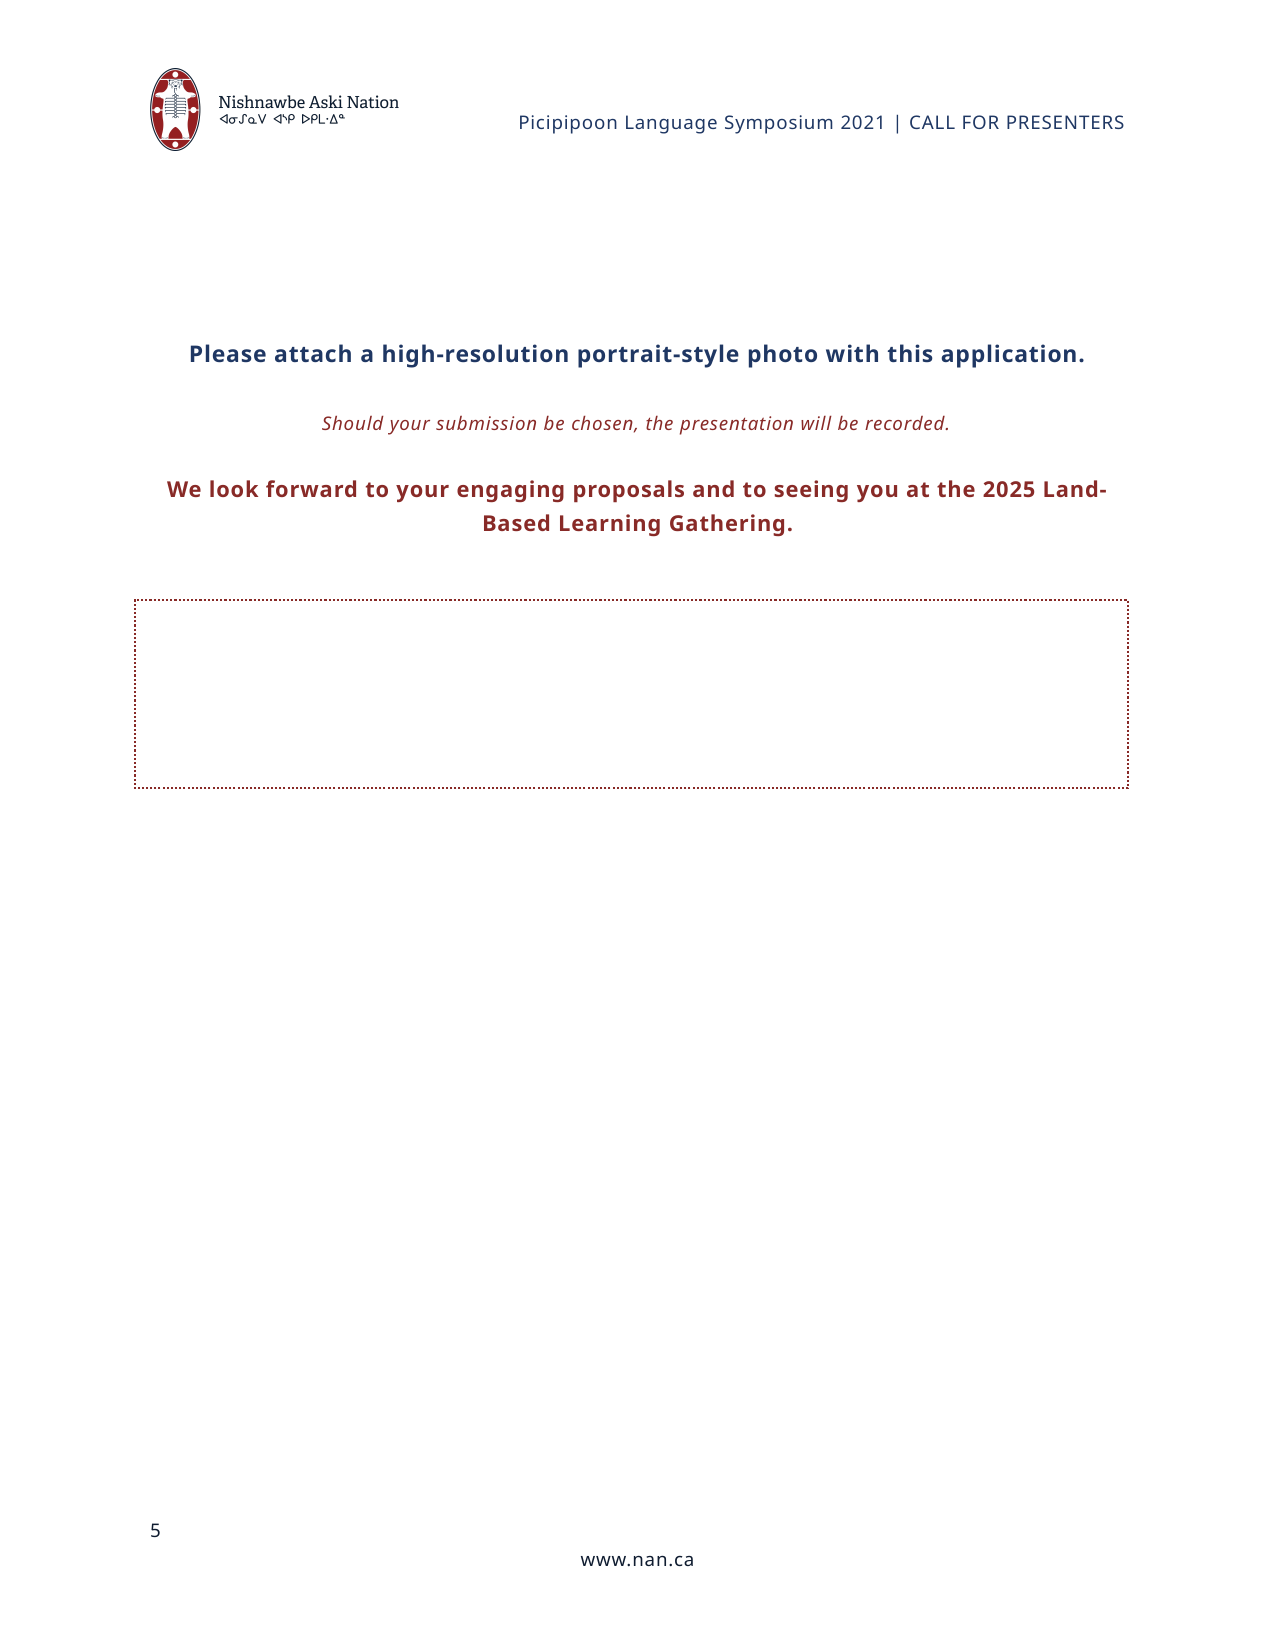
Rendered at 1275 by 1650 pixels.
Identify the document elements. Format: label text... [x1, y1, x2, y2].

subtitle Please attach a high-resolution portrait-style photo with this application. [150, 338, 1125, 370]
text Should your submission be chosen, the presentation will be recorded. [150, 410, 1125, 436]
text We look forward to your engaging proposals and to seeing you at the 2025 Land-Based Learning Gathering. [150, 474, 1125, 538]
picture [150, 68, 399, 151]
